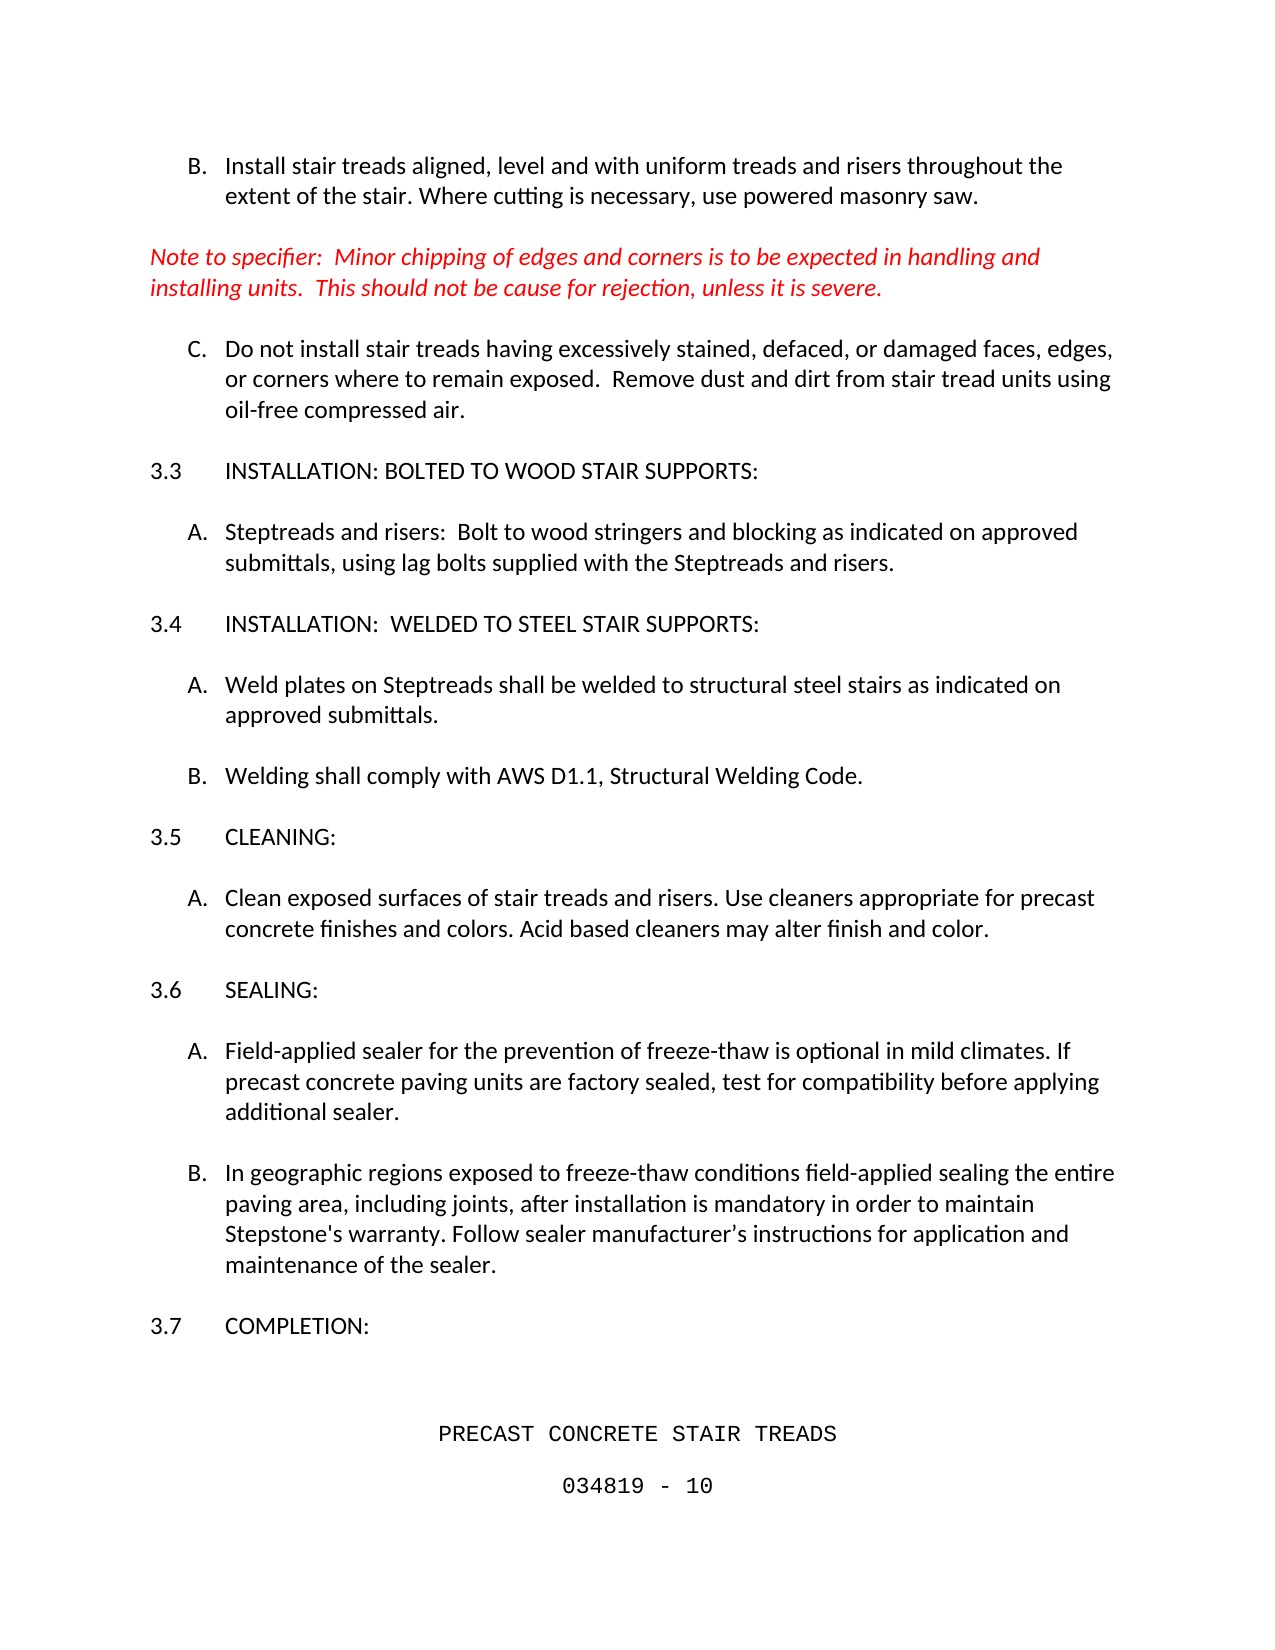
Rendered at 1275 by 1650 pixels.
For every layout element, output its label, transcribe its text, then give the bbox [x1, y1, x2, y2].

list Weld plates on Steptreads shall be welded to structural steel stairs as indicated on approved submittals. [187, 669, 1125, 730]
list INSTALLATION: BOLTED TO WOOD STAIR SUPPORTS: [150, 455, 1125, 486]
list In geographic regions exposed to freeze-thaw conditions field-applied sealing the entire paving area, including joints, after installation is mandatory in order to maintain Stepstone's warranty. Follow sealer manufacturer’s instructions for application and maintenance of the sealer. [187, 1157, 1125, 1279]
list INSTALLATION: WELDED TO STEEL STAIR SUPPORTS: [150, 608, 1125, 638]
list Install stair treads aligned, level and with uniform treads and risers throughout the extent of the stair. Where cutting is necessary, use powered masonry saw. [187, 150, 1125, 211]
list CLEANING: [150, 821, 1125, 852]
list Clean exposed surfaces of stair treads and risers. Use cleaners appropriate for precast concrete finishes and colors. Acid based cleaners may alter finish and color. [187, 882, 1125, 943]
list Steptreads and risers: Bolt to wood stringers and blocking as indicated on approved submittals, using lag bolts supplied with the Steptreads and risers. [187, 516, 1125, 577]
list Welding shall comply with AWS D1.1, Structural Welding Code. [187, 760, 1125, 791]
text 3.7 COMPLETION: [150, 1310, 1125, 1340]
list Field-applied sealer for the prevention of freeze-thaw is optional in mild climates. If precast concrete paving units are factory sealed, test for compatibility before applying additional sealer. [187, 1035, 1125, 1127]
list Do not install stair treads having excessively stained, defaced, or damaged faces, edges, or corners where to remain exposed. Remove dust and dirt from stair tread units using oil-free compressed air. [187, 333, 1125, 425]
list SEALING: [150, 974, 1125, 1004]
text Note to specifier: Minor chipping of edges and corners is to be expected in handling and installing units. This should not be cause for rejection, unless it is severe. [150, 242, 1125, 303]
